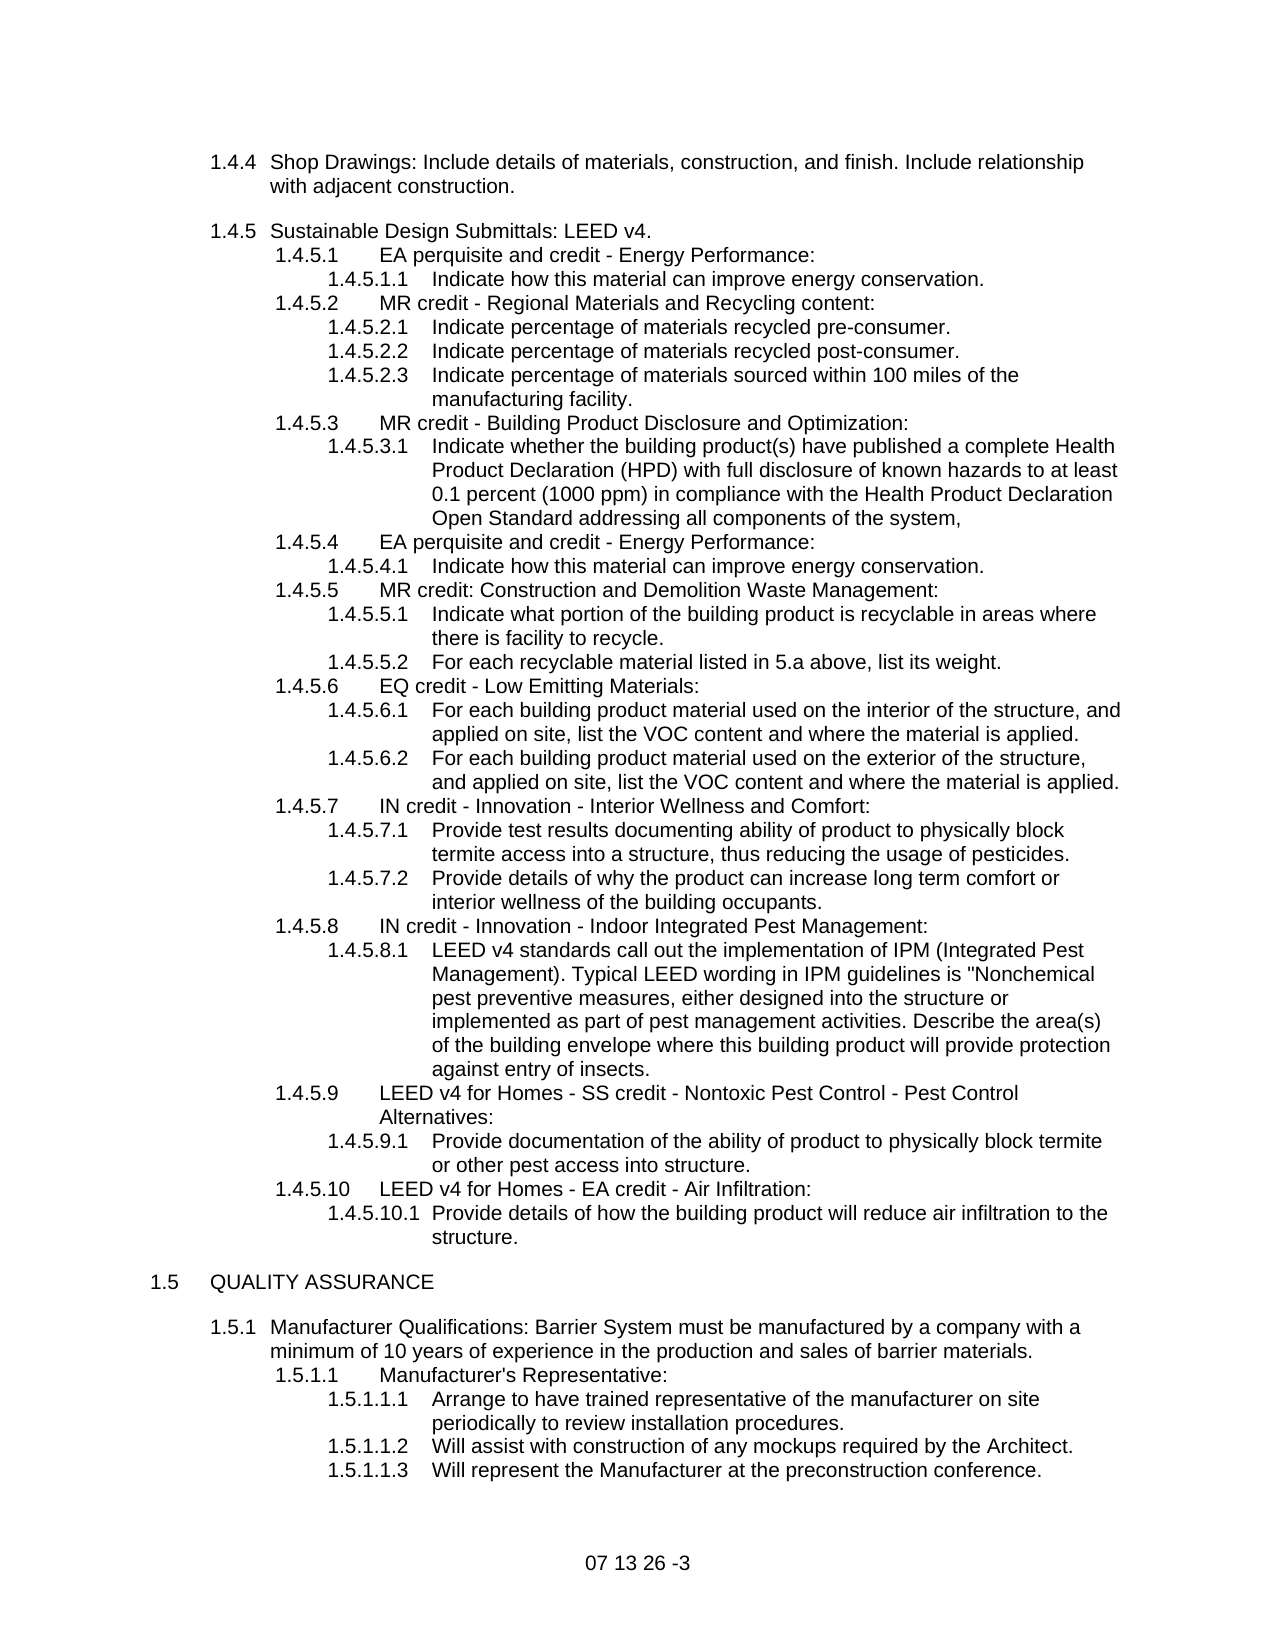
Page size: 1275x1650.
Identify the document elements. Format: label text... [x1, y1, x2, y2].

list LEED v4 standards call out the implementation of IPM (Integrated Pest Management). Typical LEED wording in IPM guidelines is "Nonchemical pest preventive measures, either designed into the structure or implemented as part of pest management activities. Describe the area(s) of the building envelope where this building product will provide protection against entry of insects. [327, 937, 1125, 1081]
list For each building product material used on the interior of the structure, and applied on site, list the VOC content and where the material is applied. [327, 698, 1125, 746]
list Shop Drawings: Include details of materials, construction, and finish. Include relationship with adjacent construction. [210, 150, 1125, 198]
list Indicate how this material can improve energy conservation. [327, 267, 1125, 291]
list Indicate what portion of the building product is recyclable in areas where there is facility to recycle. [327, 602, 1125, 650]
list QUALITY ASSURANCE [150, 1270, 1125, 1294]
list Indicate how this material can improve energy conservation. [327, 554, 1125, 578]
list Provide test results documenting ability of product to physically block termite access into a structure, thus reducing the usage of pesticides. [327, 818, 1125, 866]
list LEED v4 for Homes - EA credit - Air Infiltration: [275, 1177, 1125, 1201]
list Arrange to have trained representative of the manufacturer on site periodically to review installation procedures. [327, 1386, 1125, 1434]
list Indicate percentage of materials sourced within 100 miles of the manufacturing facility. [327, 362, 1125, 410]
list Provide documentation of the ability of product to physically block termite or other pest access into structure. [327, 1129, 1125, 1177]
list For each building product material used on the exterior of the structure, and applied on site, list the VOC content and where the material is applied. [327, 746, 1125, 794]
list IN credit - Innovation - Interior Wellness and Comfort: [275, 794, 1125, 818]
list EQ credit - Low Emitting Materials: [275, 674, 1125, 698]
list Indicate percentage of materials recycled post-consumer. [327, 338, 1125, 362]
list Will represent the Manufacturer at the preconstruction conference. [327, 1458, 1125, 1482]
list EA perquisite and credit - Energy Performance: [275, 530, 1125, 554]
list Manufacturer's Representative: [275, 1362, 1125, 1386]
list Indicate percentage of materials recycled pre-consumer. [327, 314, 1125, 338]
list Sustainable Design Submittals: LEED v4. [210, 219, 1125, 243]
list MR credit - Regional Materials and Recycling content: [275, 291, 1125, 314]
list MR credit - Building Product Disclosure and Optimization: [275, 410, 1125, 434]
list LEED v4 for Homes - SS credit - Nontoxic Pest Control - Pest Control Alternatives: [275, 1081, 1125, 1129]
list Provide details of how the building product will reduce air infiltration to the structure. [327, 1201, 1125, 1249]
list For each recyclable material listed in 5.a above, list its weight. [327, 650, 1125, 674]
list Indicate whether the building product(s) have published a complete Health Product Declaration (HPD) with full disclosure of known hazards to at least 0.1 percent (1000 ppm) in compliance with the Health Product Declaration Open Standard addressing all components of the system, [327, 434, 1125, 530]
list Manufacturer Qualifications: Barrier System must be manufactured by a company with a minimum of 10 years of experience in the production and sales of barrier materials. [210, 1314, 1125, 1362]
list Provide details of why the product can increase long term comfort or interior wellness of the building occupants. [327, 866, 1125, 913]
list Will assist with construction of any mockups required by the Architect. [327, 1434, 1125, 1458]
list EA perquisite and credit - Energy Performance: [275, 243, 1125, 267]
list IN credit - Innovation - Indoor Integrated Pest Management: [275, 913, 1125, 937]
list MR credit: Construction and Demolition Waste Management: [275, 578, 1125, 602]
